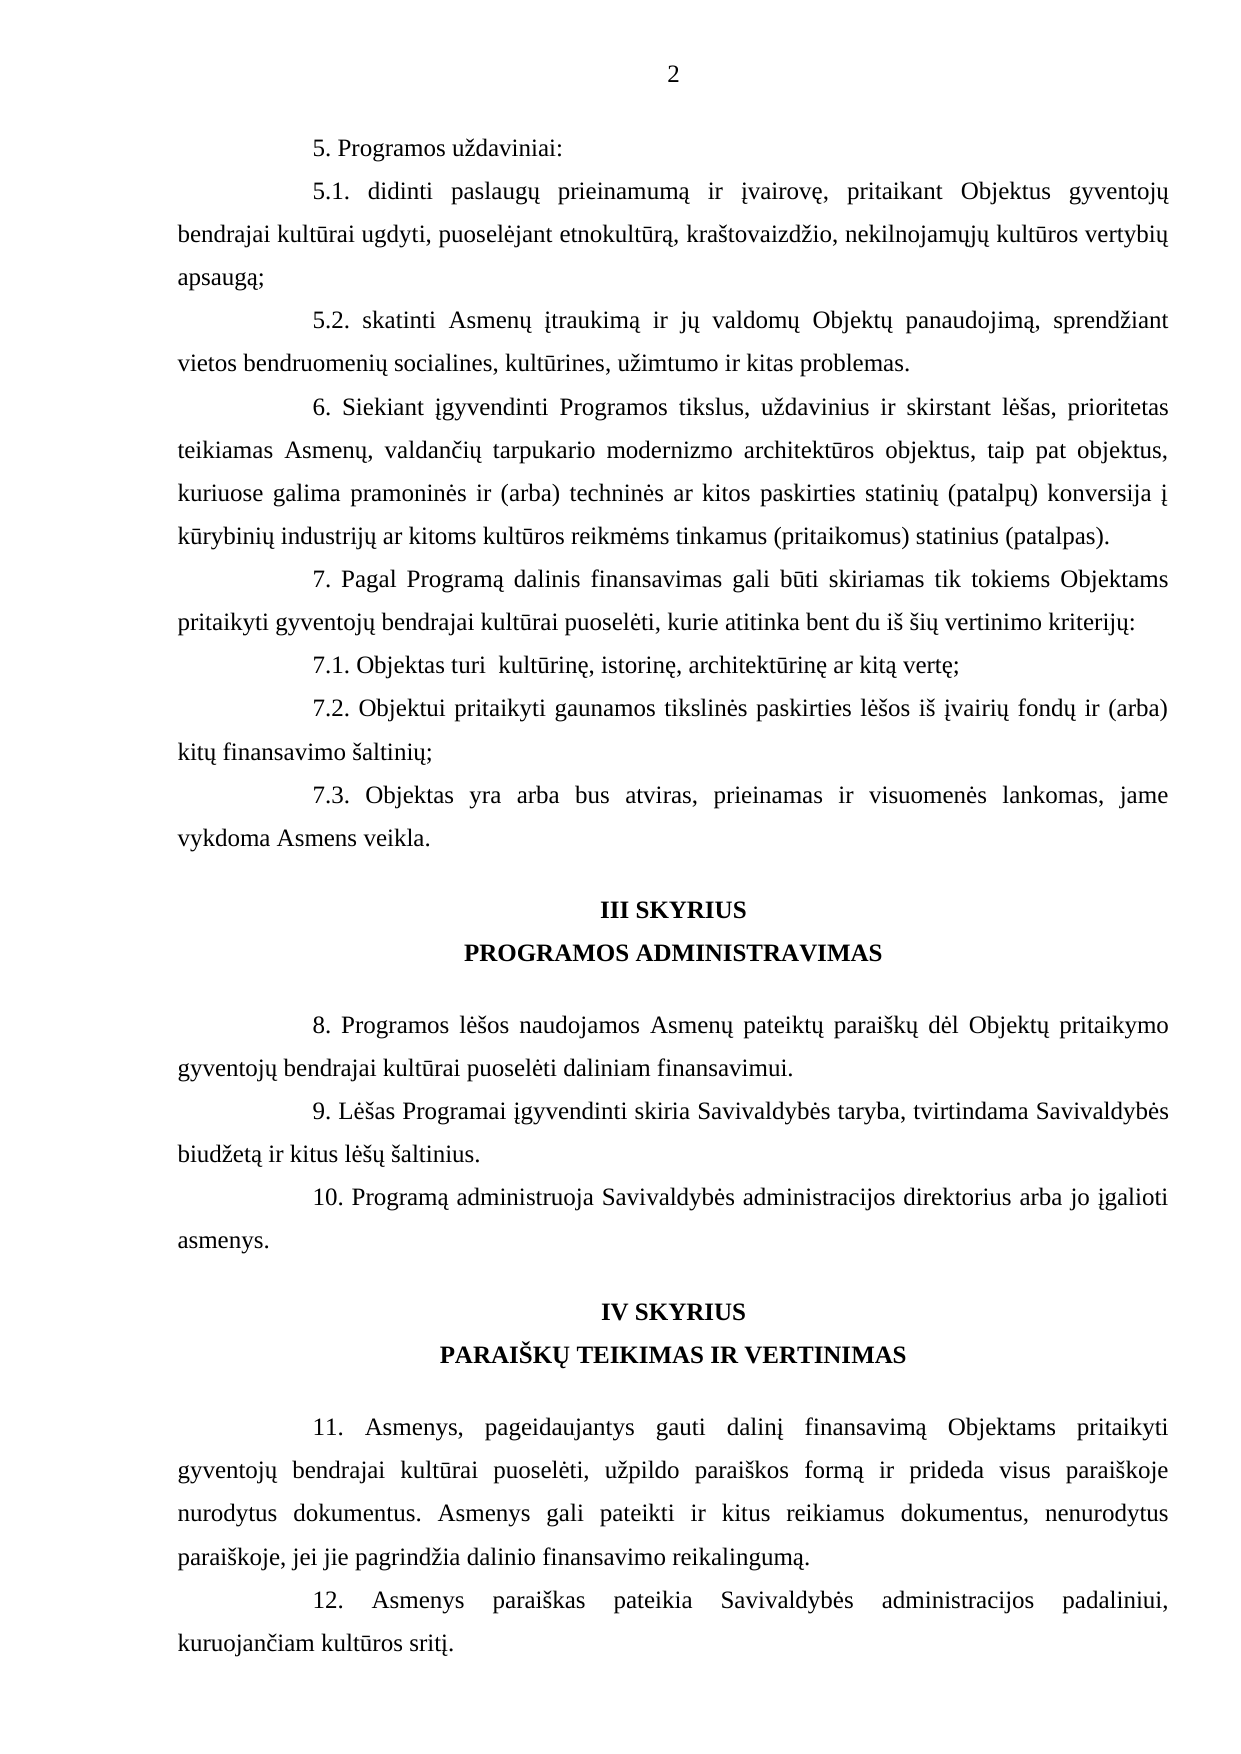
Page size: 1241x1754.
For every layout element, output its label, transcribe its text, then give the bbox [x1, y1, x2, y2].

text 6. Siekiant įgyvendinti Programos tikslus, uždavinius ir skirstant lėšas, prioritetas teikiamas Asmenų, valdančių tarpukario modernizmo architektūros objektus, taip pat objektus, kuriuose galima pramoninės ir (arba) techninės ar kitos paskirties statinių (patalpų) konversija į kūrybinių industrijų ar kitoms kultūros reikmėms tinkamus (pritaikomus) statinius (patalpas). [177, 392, 1169, 550]
text 11. Asmenys, pageidaujantys gauti dalinį finansavimą Objektams pritaikyti gyventojų bendrajai kultūrai puoselėti, užpildo paraiškos formą ir prideda visus paraiškoje nurodytus dokumentus. Asmenys gali pateikti ir kitus reikiamus dokumentus, nenurodytus paraiškoje, jei jie pagrindžia dalinio finansavimo reikalingumą. [177, 1412, 1169, 1570]
text 9. Lėšas Programai įgyvendinti skiria Savivaldybės taryba, tvirtindama Savivaldybės biudžetą ir kitus lėšų šaltinius. [177, 1096, 1169, 1168]
text IV SKYRIUS [177, 1297, 1169, 1326]
text 7. Pagal Programą dalinis finansavimas gali būti skiriamas tik tokiems Objektams pritaikyti gyventojų bendrajai kultūrai puoselėti, kurie atitinka bent du iš šių vertinimo kriterijų: [177, 564, 1169, 636]
text III SKYRIUS [177, 895, 1169, 923]
text 12. Asmenys paraiškas pateikia Savivaldybės administracijos padaliniui, kuruojančiam kultūros sritį. [177, 1585, 1169, 1657]
text PROGRAMOS ADMINISTRAVIMAS [177, 938, 1169, 967]
text 5. Programos uždaviniai: [177, 133, 1169, 162]
text 5.2. skatinti Asmenų įtraukimą ir jų valdomų Objektų panaudojimą, sprendžiant vietos bendruomenių socialines, kultūrines, užimtumo ir kitas problemas. [177, 305, 1169, 377]
text 7.2. Objektui pritaikyti gaunamos tikslinės paskirties lėšos iš įvairių fondų ir (arba) kitų finansavimo šaltinių; [177, 693, 1169, 765]
text 10. Programą administruoja Savivaldybės administracijos direktorius arba jo įgalioti asmenys. [177, 1182, 1169, 1254]
text 7.3. Objektas yra arba bus atviras, prieinamas ir visuomenės lankomas, jame vykdoma Asmens veikla. [177, 780, 1169, 852]
text 5.1. didinti paslaugų prieinamumą ir įvairovę, pritaikant Objektus gyventojų bendrajai kultūrai ugdyti, puoselėjant etnokultūrą, kraštovaizdžio, nekilnojamųjų kultūros vertybių apsaugą; [177, 176, 1169, 291]
text PARAIŠKŲ TEIKIMAS IR VERTINIMAS [177, 1340, 1169, 1369]
text 8. Programos lėšos naudojamos Asmenų pateiktų paraiškų dėl Objektų pritaikymo gyventojų bendrajai kultūrai puoselėti daliniam finansavimui. [177, 1010, 1169, 1082]
text 7.1. Objektas turi kultūrinę, istorinę, architektūrinę ar kitą vertę; [177, 650, 1169, 679]
